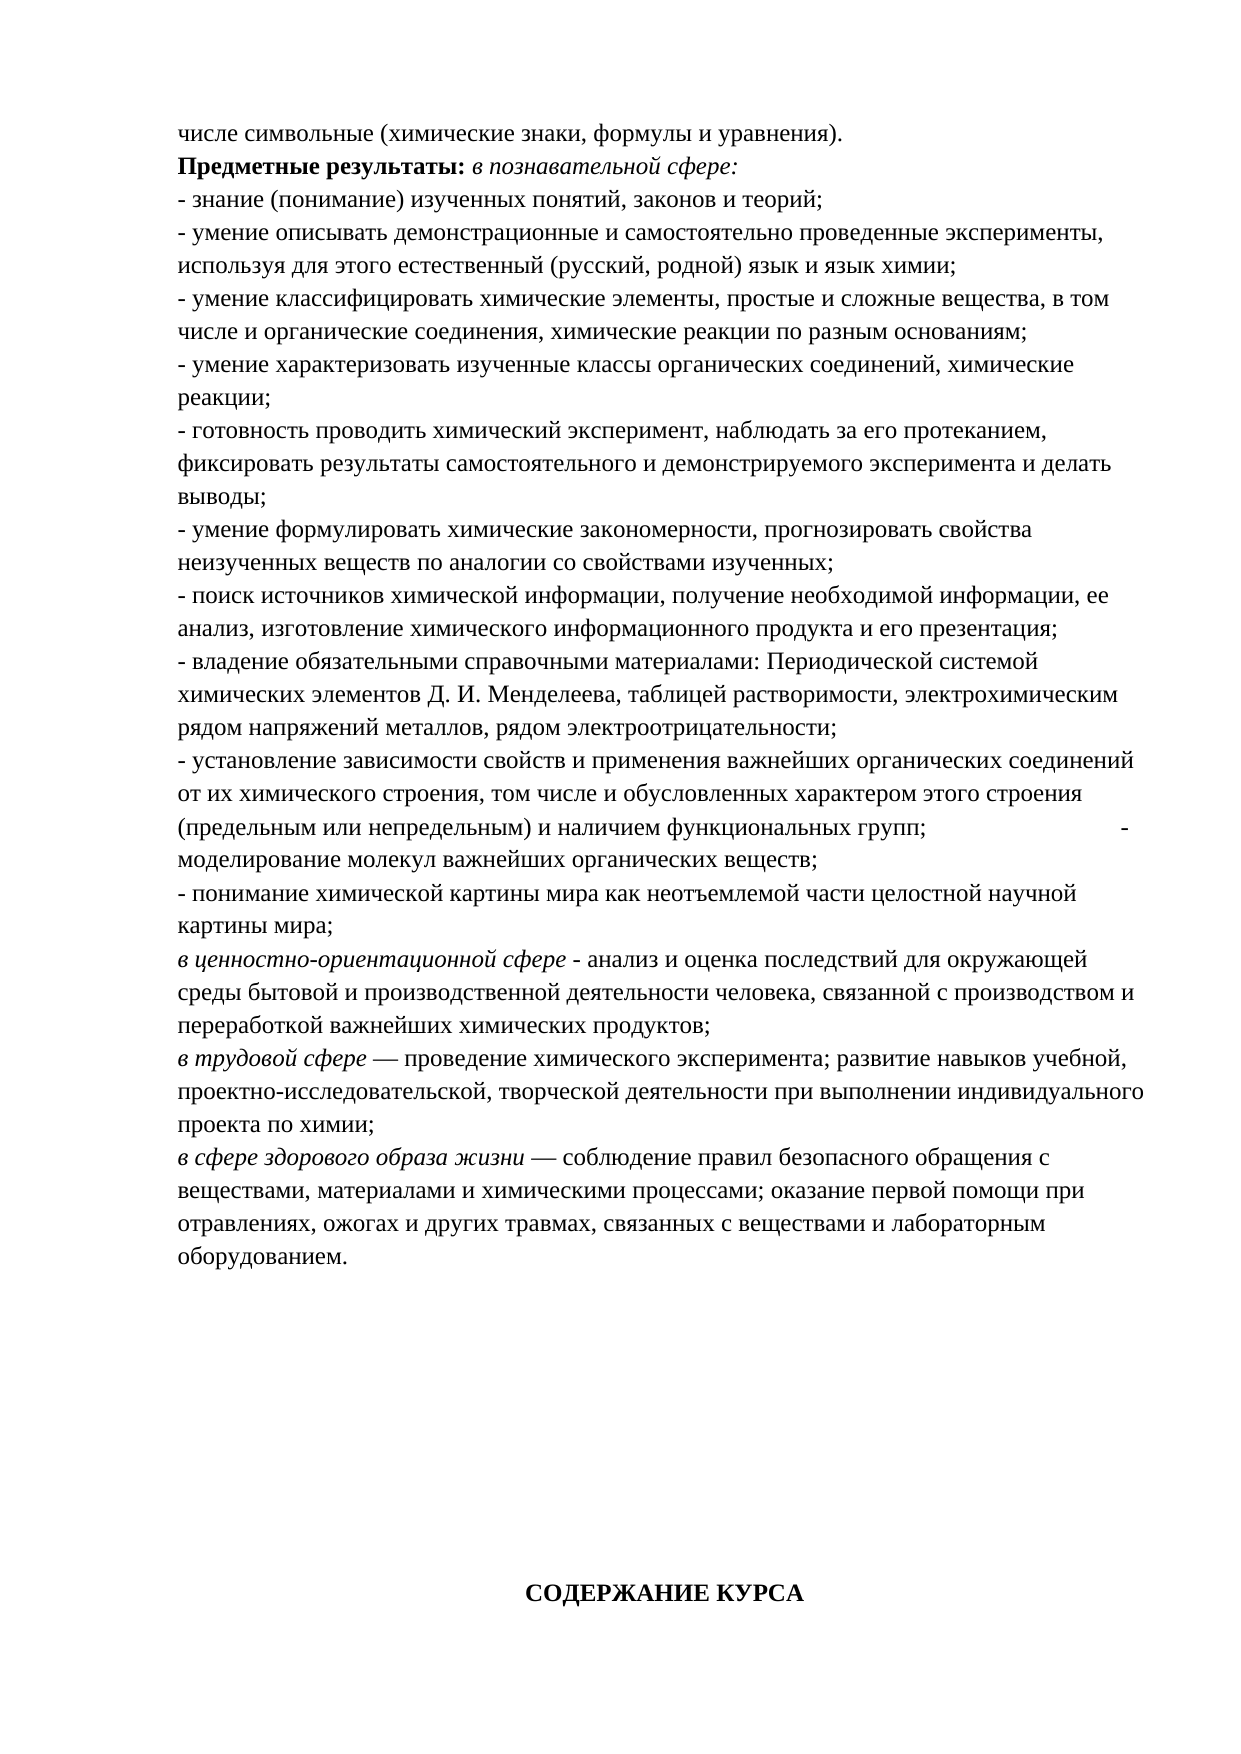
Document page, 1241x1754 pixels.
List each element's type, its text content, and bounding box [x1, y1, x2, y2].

text СОДЕРЖАНИЕ КУРСА [177, 1578, 1152, 1607]
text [177, 118, 1152, 1269]
